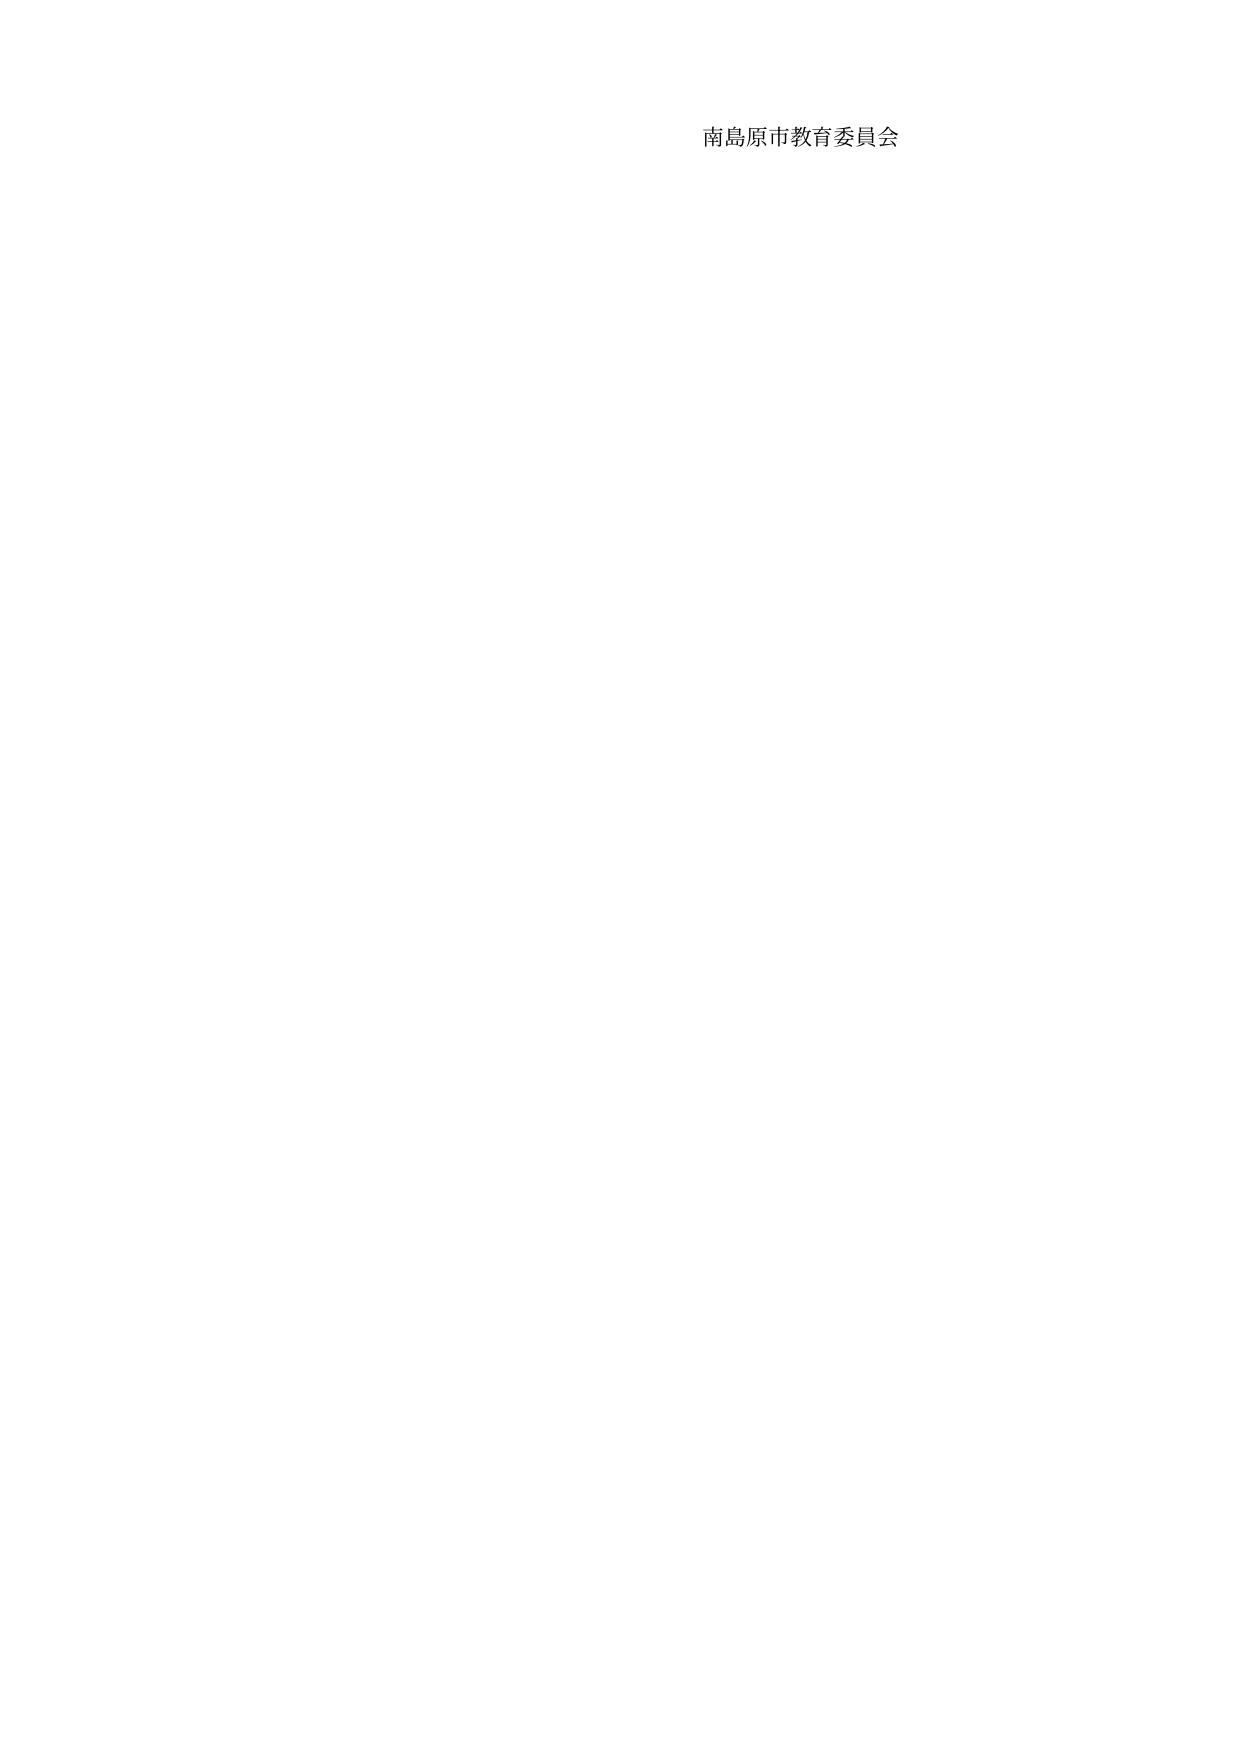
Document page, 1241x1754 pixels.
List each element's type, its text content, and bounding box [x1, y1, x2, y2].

text 南島原市教育委員会 [177, 118, 1063, 153]
